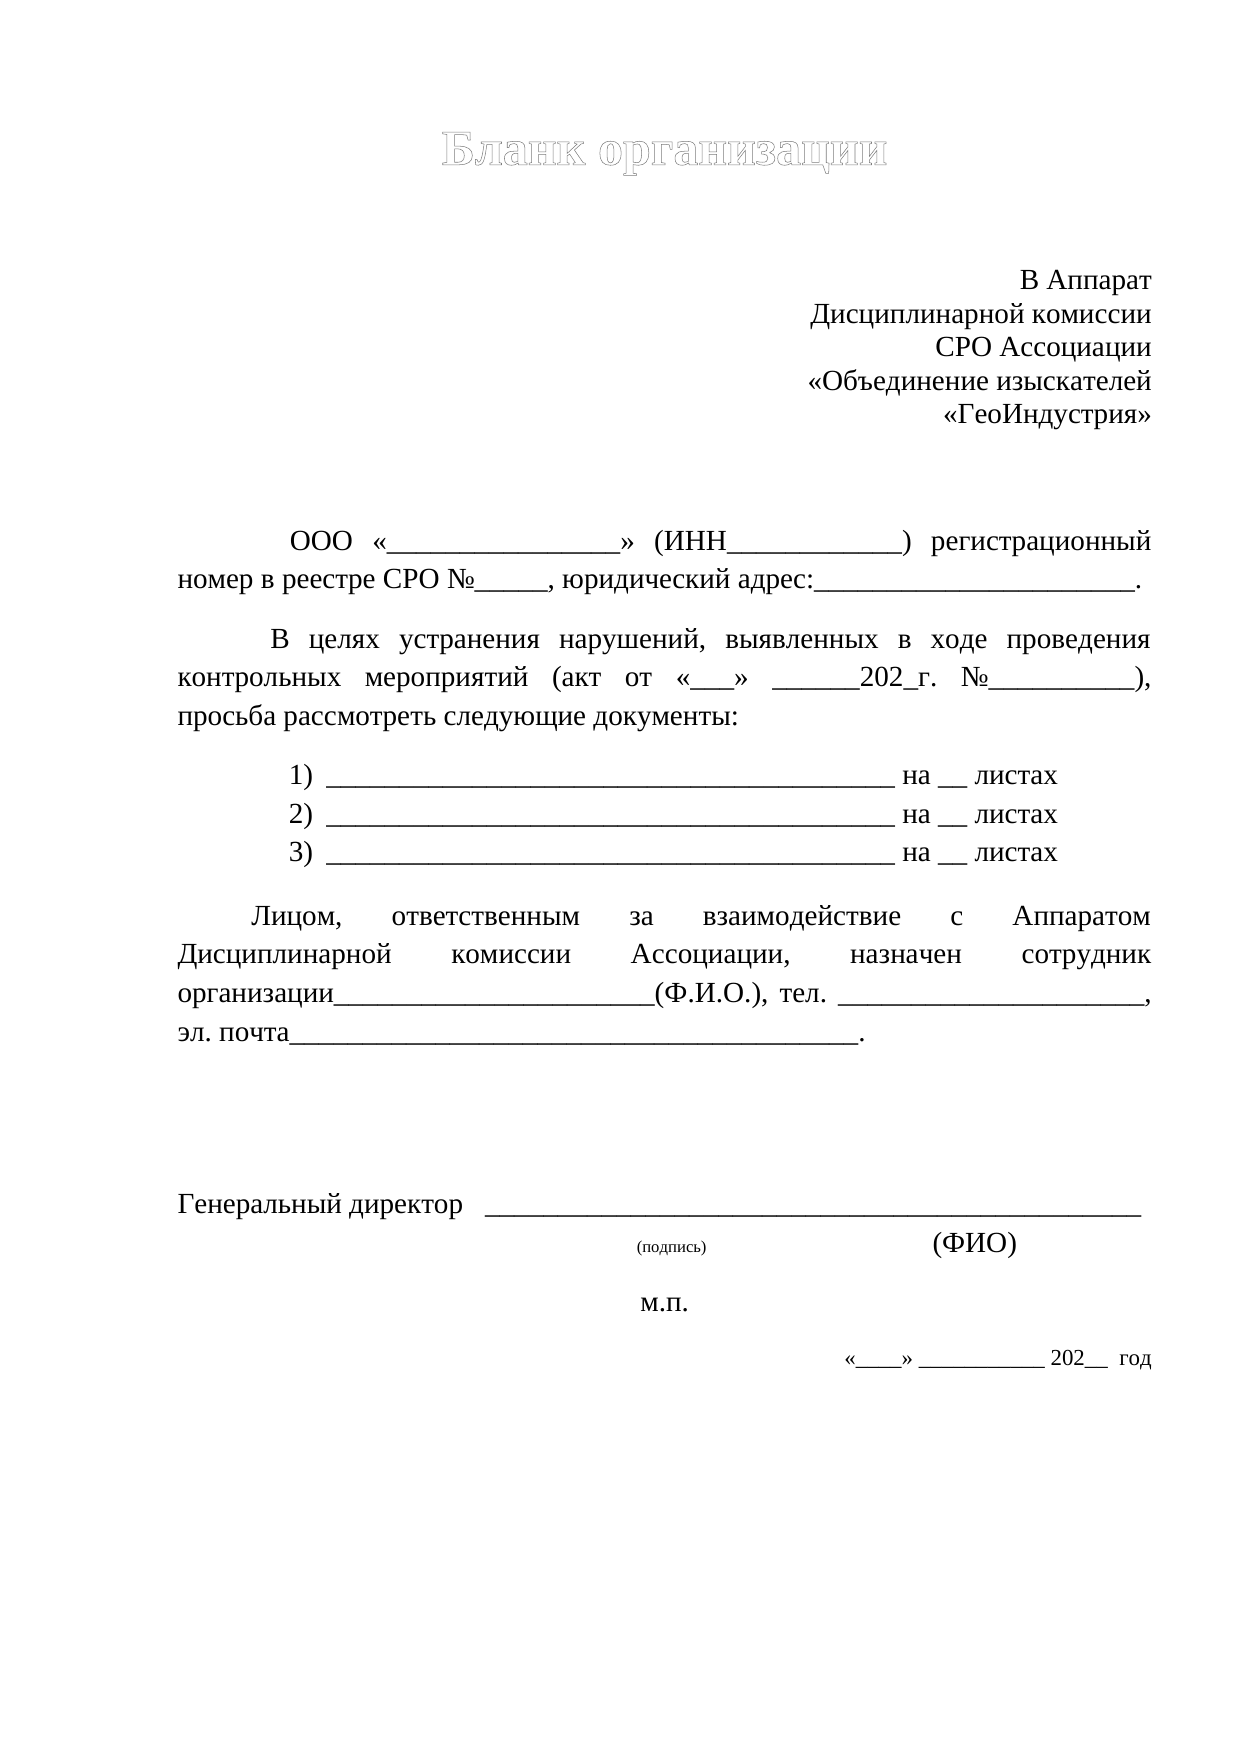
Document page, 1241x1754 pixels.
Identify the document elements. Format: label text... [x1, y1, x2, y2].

text Лицом, ответственным за взаимодействие с Аппаратом Дисциплинарной комиссии Ассоциации, назначен сотрудник организации______________________(Ф.И.О.), тел. _____________________, эл. почта_______________________________________. [177, 898, 1152, 1047]
text «____» ___________ 202__ год [177, 1344, 1152, 1370]
list _______________________________________ на __ листах [288, 834, 1152, 868]
text Бланк организации [177, 118, 1152, 176]
text (подпись) (ФИО) [177, 1225, 1152, 1258]
text В Аппарат [694, 262, 1152, 296]
list _______________________________________ на __ листах [288, 796, 1152, 829]
text ООО «________________» (ИНН____________) регистрационный номер в реестре СРО №_____, юридический адрес:______________________. [177, 523, 1152, 595]
list _______________________________________ на __ листах [288, 757, 1152, 791]
text СРО Ассоциации «Объединение изыскателей «ГеоИндустрия» [694, 329, 1152, 430]
text Генеральный директор _____________________________________________ [177, 1186, 1152, 1220]
text Дисциплинарной комиссии [694, 296, 1152, 329]
text м.п. [177, 1284, 1152, 1318]
text В целях устранения нарушений, выявленных в ходе проведения контрольных мероприятий (акт от «___» ______202_г. №__________), просьба рассмотреть следующие документы: [177, 621, 1152, 732]
